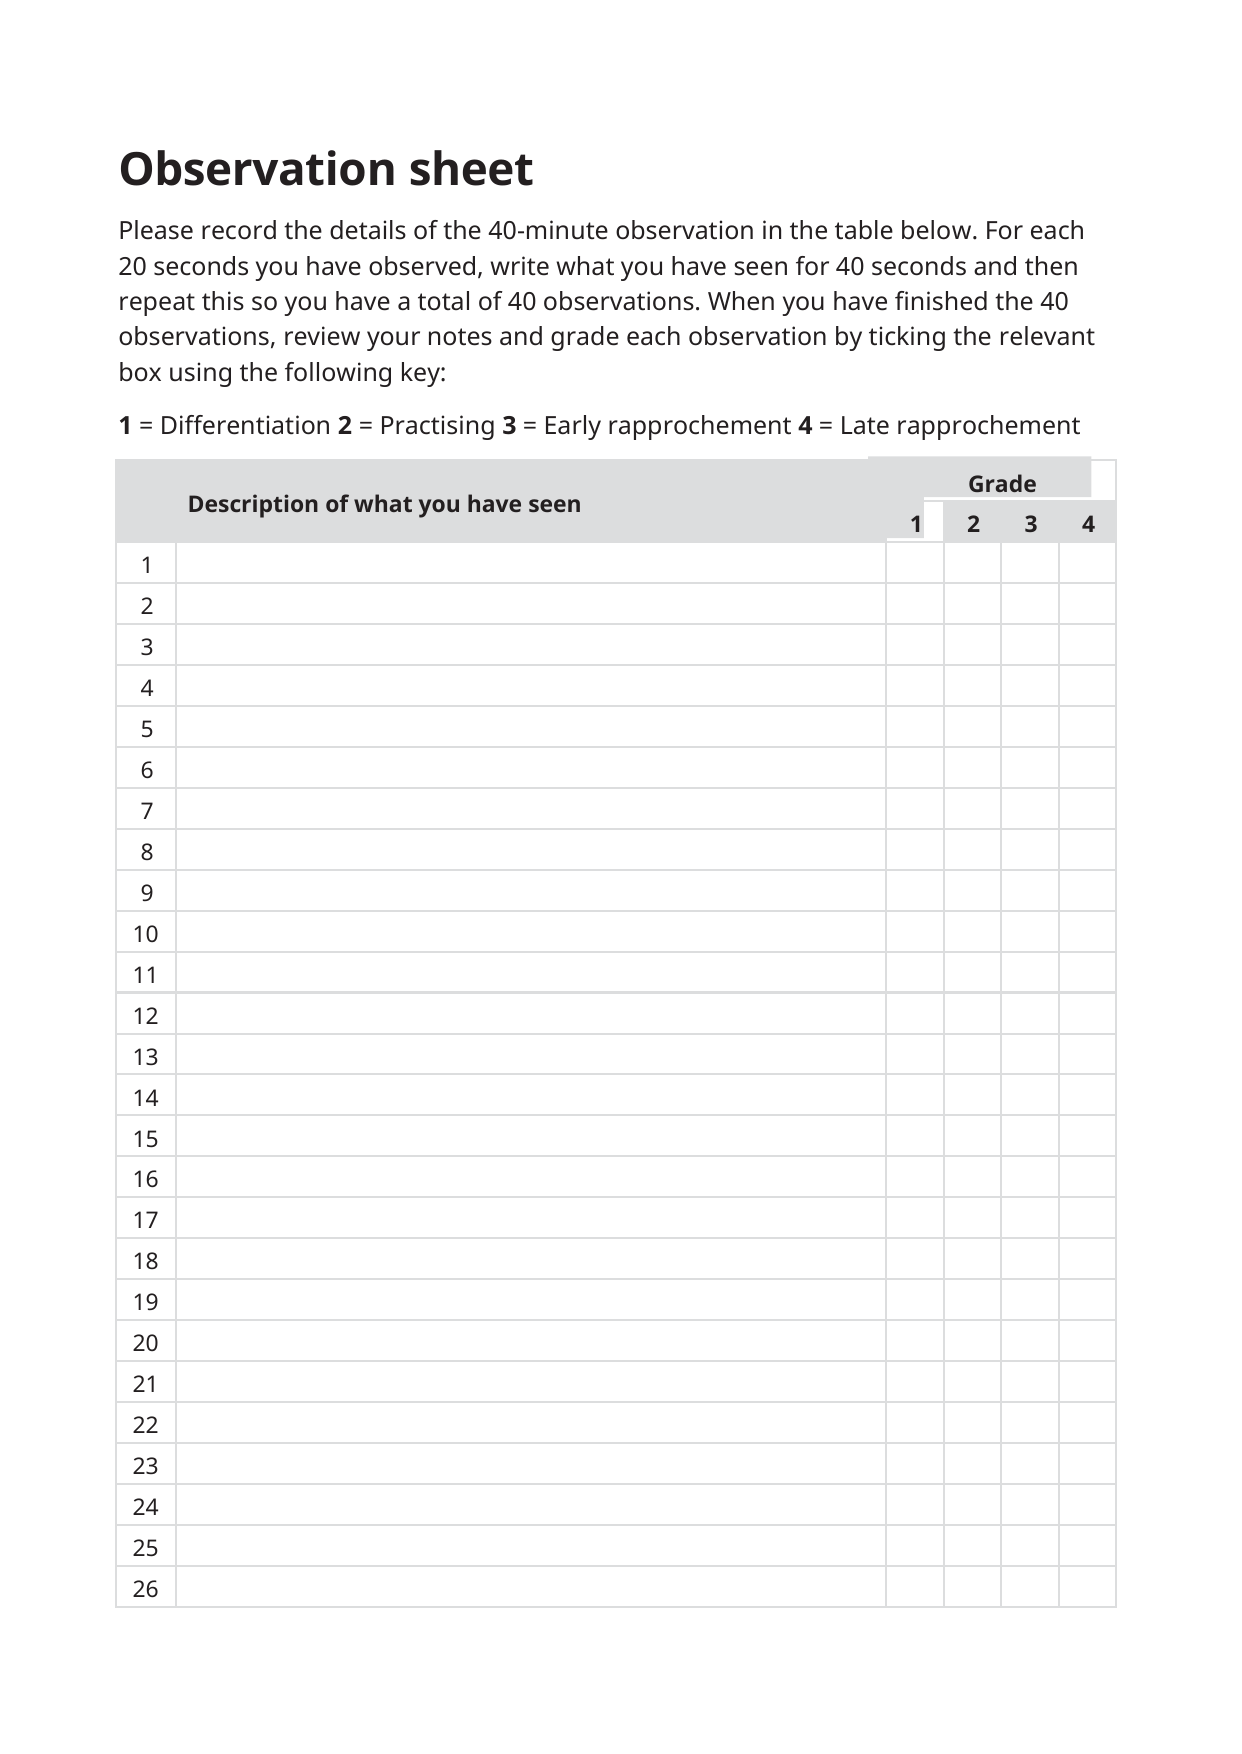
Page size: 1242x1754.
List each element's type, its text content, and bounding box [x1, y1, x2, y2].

table_cell [177, 748, 885, 787]
table_cell [945, 1362, 1000, 1401]
table_cell [945, 748, 1000, 787]
table_cell [945, 994, 1000, 1032]
table_cell [887, 953, 943, 991]
table_cell [177, 543, 885, 582]
table_cell [1060, 1239, 1115, 1278]
table_cell [1002, 1403, 1058, 1442]
table_cell [945, 789, 1000, 828]
text 20 seconds you have observed, write what you have seen for 40 seconds and then repeat this so you have a total of 40 observations. When you have finished the 40 observations, review your notes and grade each observation by ticking the relevant box using the following key: [118, 248, 1100, 388]
table_cell [1060, 1280, 1115, 1319]
table_cell [945, 1321, 1000, 1360]
table_cell [1060, 1403, 1115, 1442]
table_cell 5 [117, 707, 175, 746]
table_cell 12 [117, 994, 175, 1032]
table_cell [945, 1157, 1000, 1196]
table_cell [887, 543, 943, 582]
table_cell 2 [117, 584, 175, 623]
table_cell [177, 994, 885, 1032]
table_header Grade [887, 461, 1115, 500]
table_cell [945, 1567, 1000, 1606]
table_cell [1002, 871, 1058, 909]
table_cell 14 [117, 1075, 175, 1114]
table_cell [177, 912, 885, 951]
table_cell [945, 543, 1000, 582]
table_cell [1002, 1321, 1058, 1360]
table_cell [1002, 1075, 1058, 1114]
table_cell [887, 707, 943, 746]
table_cell [887, 1116, 943, 1155]
table_cell [177, 1198, 885, 1237]
table_cell 1 [117, 543, 175, 582]
table_cell [1002, 994, 1058, 1032]
table_cell [945, 1444, 1000, 1483]
table_cell [1060, 1526, 1115, 1564]
table_cell [177, 1403, 885, 1442]
table_cell 8 [117, 830, 175, 869]
table_cell [1002, 707, 1058, 746]
table_cell [177, 789, 885, 828]
table_cell 2 [945, 502, 1000, 541]
table_cell 3 [117, 625, 175, 664]
table_cell [887, 1526, 943, 1564]
table_cell [945, 830, 1000, 869]
table_cell [1060, 584, 1115, 623]
table_cell [177, 1116, 885, 1155]
table_cell [887, 830, 943, 869]
table_cell [1060, 994, 1115, 1032]
table_cell [177, 1280, 885, 1319]
table_cell 17 [117, 1198, 175, 1237]
table_cell [1060, 748, 1115, 787]
table_cell [177, 1321, 885, 1360]
table_cell [177, 1526, 885, 1564]
table_cell [177, 830, 885, 869]
table_cell [1002, 543, 1058, 582]
table_cell [887, 748, 943, 787]
table_cell [1060, 871, 1115, 909]
table_cell 7 [117, 789, 175, 828]
table_cell [945, 707, 1000, 746]
table_cell [1002, 625, 1058, 664]
table_cell 11 [117, 953, 175, 991]
table_cell [177, 707, 885, 746]
table_cell 24 [117, 1485, 175, 1524]
table_cell [1002, 584, 1058, 623]
table_cell 6 [117, 748, 175, 787]
table_cell 10 [117, 912, 175, 951]
table_cell [945, 666, 1000, 705]
table_cell [887, 1403, 943, 1442]
text 1 = Differentiation 2 = Practising 3 = Early rapprochement 4 = Late rapprochement [118, 408, 1108, 442]
table_cell [1060, 1362, 1115, 1401]
table_cell [1060, 953, 1115, 991]
table_cell [1060, 789, 1115, 828]
table_cell [945, 871, 1000, 909]
table_cell [1060, 1035, 1115, 1073]
table_cell [1002, 1280, 1058, 1319]
table_cell [887, 666, 943, 705]
table_cell [1060, 707, 1115, 746]
table_cell [1002, 1198, 1058, 1237]
table_cell [1002, 789, 1058, 828]
table_cell [887, 1157, 943, 1196]
table_cell [945, 1198, 1000, 1237]
table_cell [887, 1075, 943, 1114]
table_cell [1060, 1567, 1115, 1606]
table_cell [177, 1567, 885, 1606]
table_cell 26 [117, 1567, 175, 1606]
table_cell [177, 1362, 885, 1401]
table_cell [1002, 1116, 1058, 1155]
table_cell [177, 625, 885, 664]
table_cell [1060, 543, 1115, 582]
table_cell [177, 1444, 885, 1483]
table_cell 4 [1060, 502, 1115, 541]
table_cell [945, 1075, 1000, 1114]
table_cell [1002, 912, 1058, 951]
table_cell [887, 1239, 943, 1278]
table_cell [945, 1403, 1000, 1442]
table_cell [945, 1485, 1000, 1524]
table_cell [887, 1321, 943, 1360]
table_cell 1 [887, 502, 943, 541]
table_cell [1002, 666, 1058, 705]
table_cell [887, 1444, 943, 1483]
table_cell [945, 953, 1000, 991]
table_cell [1060, 830, 1115, 869]
table_cell [177, 1035, 885, 1073]
table_cell [1060, 1116, 1115, 1155]
table_cell [1002, 748, 1058, 787]
table_cell [887, 625, 943, 664]
table_cell [945, 1116, 1000, 1155]
table_cell [1060, 1157, 1115, 1196]
table_cell 9 [117, 871, 175, 909]
table_cell [887, 994, 943, 1032]
table_cell [1060, 1444, 1115, 1483]
table_cell [1060, 1321, 1115, 1360]
table_cell 25 [117, 1526, 175, 1564]
table_cell 15 [117, 1116, 175, 1155]
table_cell [1060, 1485, 1115, 1524]
table_cell 21 [117, 1362, 175, 1401]
table_cell 22 [117, 1403, 175, 1442]
table_cell [887, 1567, 943, 1606]
table_cell [945, 912, 1000, 951]
table_cell [945, 1035, 1000, 1073]
table_cell [177, 584, 885, 623]
table_cell 16 [117, 1157, 175, 1196]
table_cell [1002, 1526, 1058, 1564]
table_cell 4 [117, 666, 175, 705]
table_cell [177, 1239, 885, 1278]
table_cell 19 [117, 1280, 175, 1319]
table_cell [887, 1198, 943, 1237]
table_cell [177, 953, 885, 991]
table_cell [1002, 1035, 1058, 1073]
table_cell [1002, 1239, 1058, 1278]
table_cell 23 [117, 1444, 175, 1483]
table_cell [887, 912, 943, 951]
table_cell [887, 789, 943, 828]
table_cell [887, 1280, 943, 1319]
table_cell [177, 1485, 885, 1524]
table_cell [1002, 1157, 1058, 1196]
table_cell [1060, 1198, 1115, 1237]
table_cell 20 [117, 1321, 175, 1360]
table_cell [1002, 1362, 1058, 1401]
table_cell [887, 1035, 943, 1073]
table_cell [177, 1075, 885, 1114]
table_cell [1060, 625, 1115, 664]
text Please record the details of the 40-minute observation in the table below. For each [118, 213, 1108, 247]
table_cell [945, 625, 1000, 664]
table_header [117, 461, 175, 541]
table_cell [945, 1280, 1000, 1319]
table_cell [177, 871, 885, 909]
table_cell 13 [117, 1035, 175, 1073]
table_cell [177, 1157, 885, 1196]
table_cell [1060, 912, 1115, 951]
table_cell [887, 1362, 943, 1401]
table_cell [945, 1239, 1000, 1278]
table_cell [887, 1485, 943, 1524]
text Observation sheet [118, 137, 1108, 199]
table_cell [1002, 953, 1058, 991]
table_cell 3 [1002, 502, 1058, 541]
table_cell [1060, 1075, 1115, 1114]
table_cell [887, 871, 943, 909]
table_cell [945, 584, 1000, 623]
table_cell 18 [117, 1239, 175, 1278]
table_cell [1060, 666, 1115, 705]
table_cell [1002, 1567, 1058, 1606]
table_cell [945, 1526, 1000, 1564]
table_cell [887, 584, 943, 623]
table_cell [1002, 1485, 1058, 1524]
table_cell [177, 666, 885, 705]
table_cell [1002, 1444, 1058, 1483]
table_cell [1002, 830, 1058, 869]
table_header Description of what you have seen [177, 461, 885, 541]
